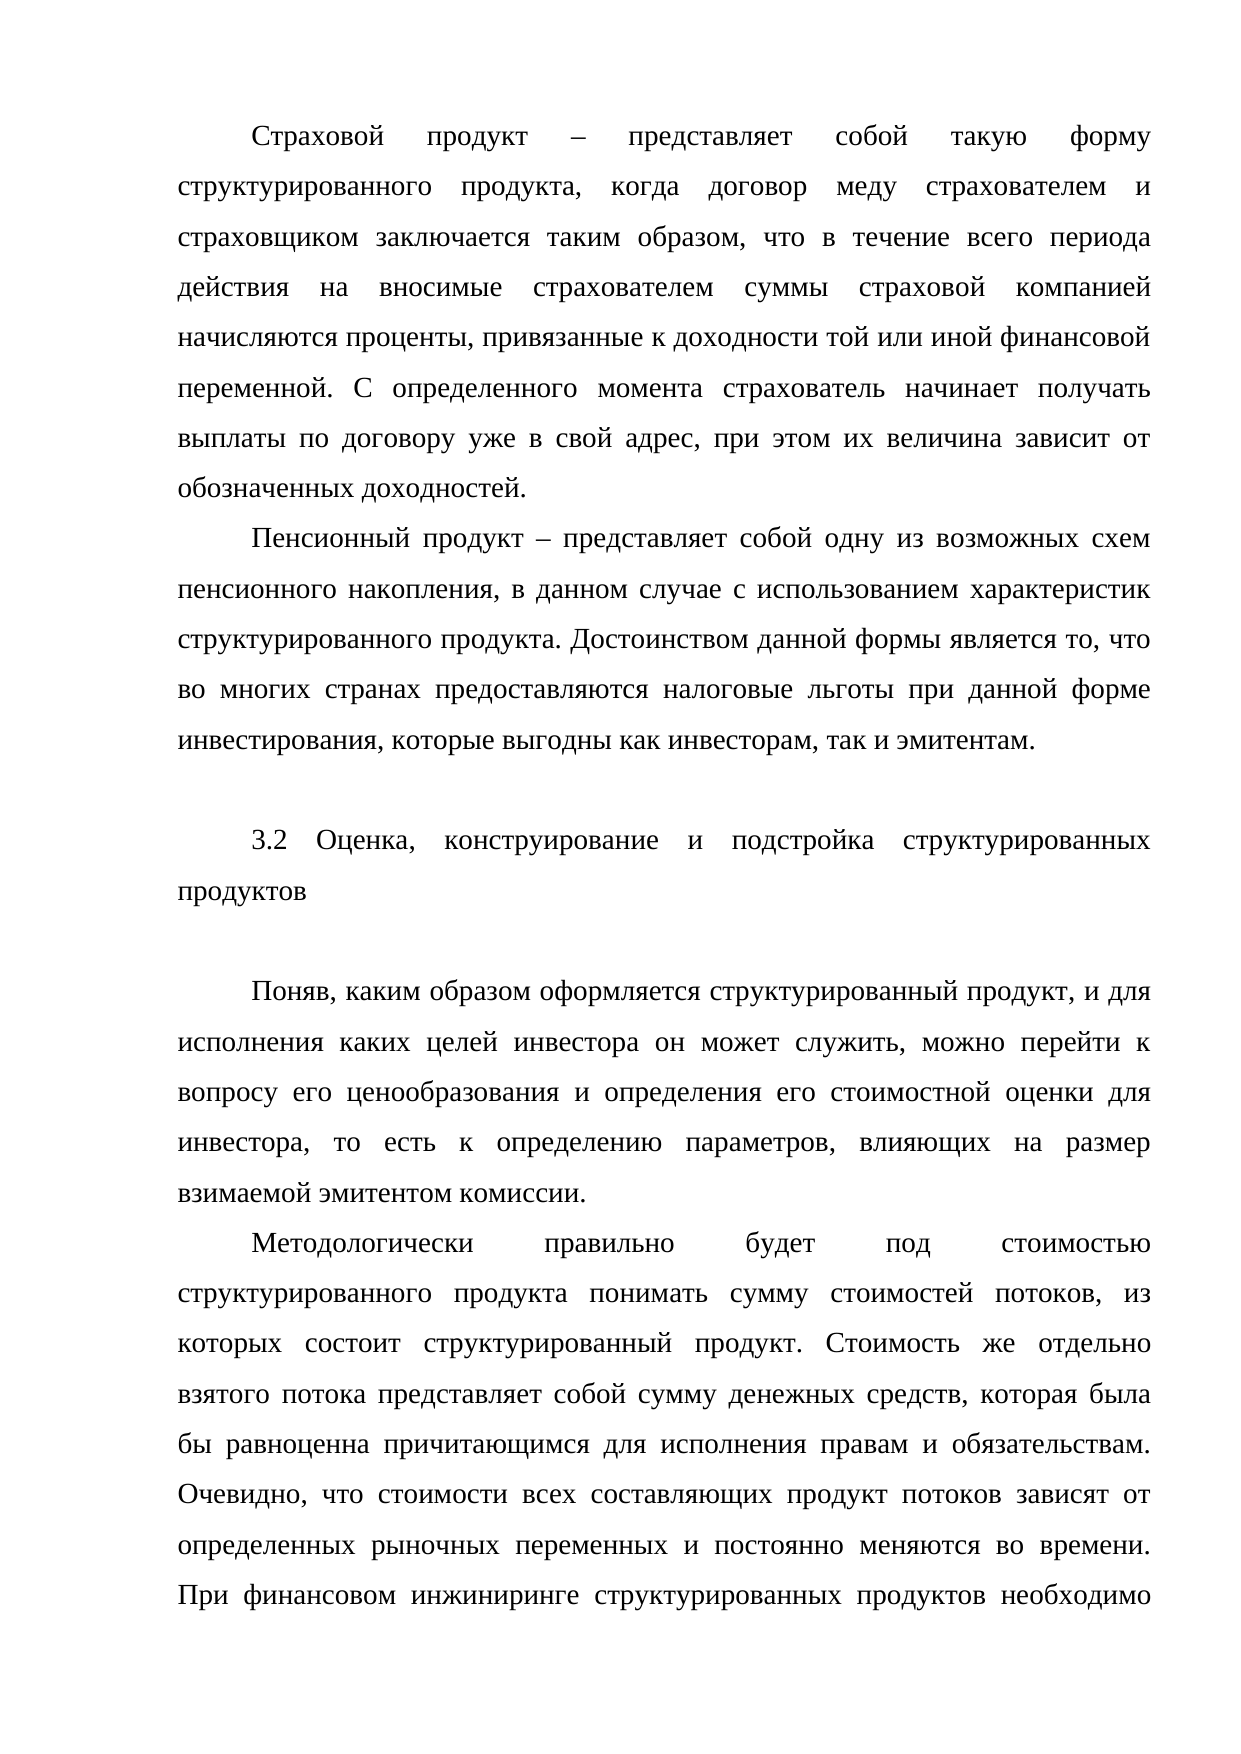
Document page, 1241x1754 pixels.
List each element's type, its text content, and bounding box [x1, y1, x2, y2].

text 3.2 Оценка, конструирование и подстройка структурированных продуктов [177, 822, 1152, 906]
text Пенсионный продукт – представляет собой одну из возможных схем пенсионного накопления, в данном случае с использованием характеристик структурированного продукта. Достоинством данной формы является то, что во многих странах предоставляются налоговые льготы при данной форме инвестирования, которые выгодны как инвесторам, так и эмитентам. [177, 521, 1152, 755]
text Страховой продукт – представляет собой такую форму структурированного продукта, когда договор меду страхователем и страховщиком заключается таким образом, что в течение всего периода действия на вносимые страхователем суммы страховой компанией начисляются проценты, привязанные к доходности той или иной финансовой переменной. С определенного момента страхователь начинает получать выплаты по договору уже в свой адрес, при этом их величина зависит от обозначенных доходностей. [177, 118, 1152, 504]
text Поняв, каким образом оформляется структурированный продукт, и для исполнения каких целей инвестора он может служить, можно перейти к вопросу его ценообразования и определения его стоимостной оценки для инвестора, то есть к определению параметров, влияющих на размер взимаемой эмитентом комиссии. [177, 973, 1152, 1208]
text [177, 1225, 1152, 1611]
